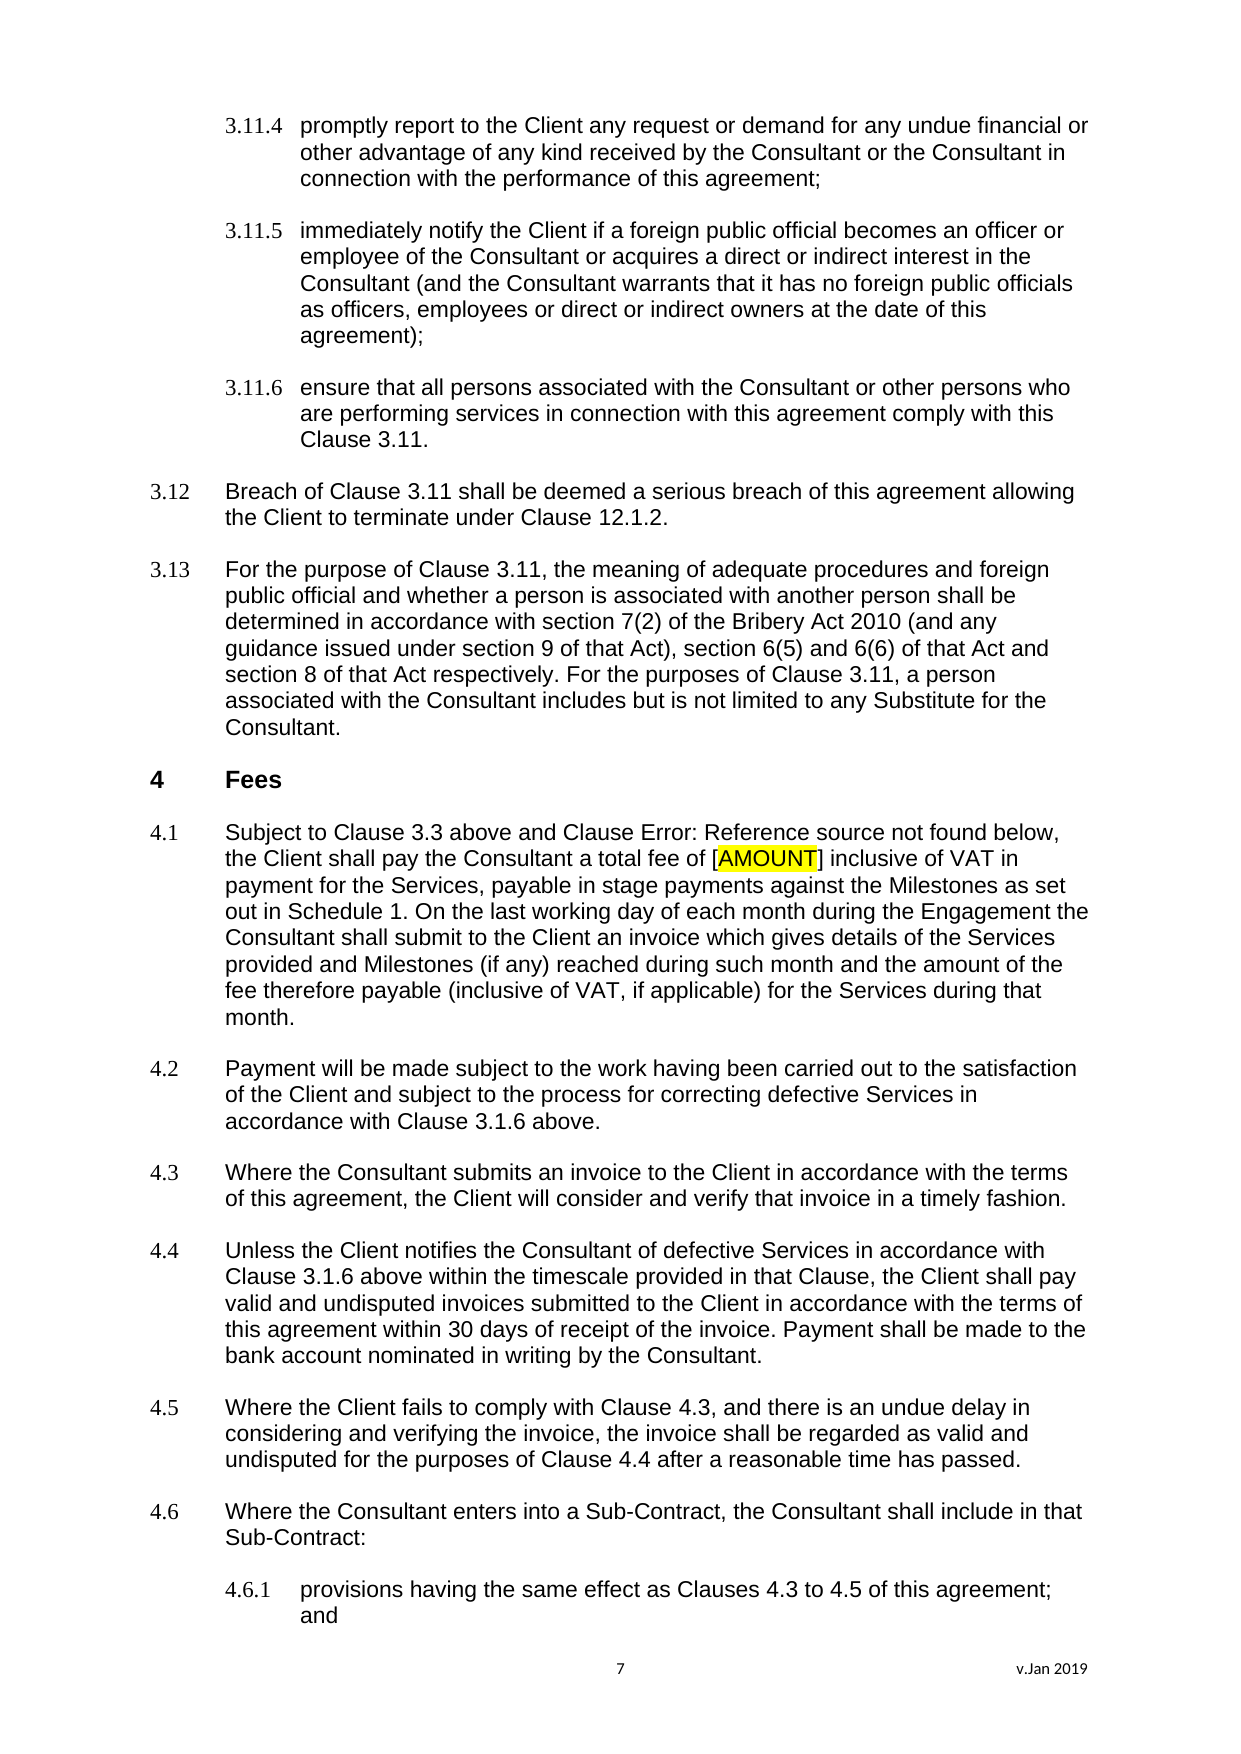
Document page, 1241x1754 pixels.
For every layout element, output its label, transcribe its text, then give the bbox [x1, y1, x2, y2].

text Unless the Client notifies the Consultant of defective Services in accordance with Clause 3.1.6 above within the timescale provided in that Clause, the Client shall pay valid and undisputed invoices submitted to the Client in accordance with the terms of this agreement within 30 days of receipt of the invoice. Payment shall be made to the bank account nominated in writing by the Consultant. [150, 1237, 1090, 1369]
text immediately notify the Client if a foreign public official becomes an officer or employee of the Consultant or acquires a direct or indirect interest in the Consultant (and the Consultant warrants that it has no foreign public officials as officers, employees or direct or indirect owners at the date of this agreement); [225, 217, 1090, 348]
text promptly report to the Client any request or demand for any undue financial or other advantage of any kind received by the Consultant or the Consultant in connection with the performance of this agreement; [225, 112, 1090, 192]
text Payment will be made subject to the work having been carried out to the satisfaction of the Client and subject to the process for correcting defective Services in accordance with Clause 3.1.6 above. [150, 1055, 1090, 1134]
text Where the Consultant enters into a Sub-Contract, the Consultant shall include in that Sub-Contract: [150, 1498, 1090, 1551]
text Breach of Clause 3.11 shall be deemed a serious breach of this agreement allowing the Client to terminate under Clause 12.1.2. [150, 478, 1090, 531]
subtitle Fees [150, 765, 1090, 794]
text Where the Client fails to comply with Clause 4.3, and there is an undue delay in considering and verifying the invoice, the invoice shall be regarded as valid and undisputed for the purposes of Clause 4.4 after a reasonable time has passed. [150, 1394, 1090, 1473]
text provisions having the same effect as Clauses 4.3 to 4.5 of this agreement; and [225, 1576, 1090, 1628]
text Where the Consultant submits an invoice to the Client in accordance with the terms of this agreement, the Client will consider and verify that invoice in a timely fashion. [150, 1159, 1090, 1212]
